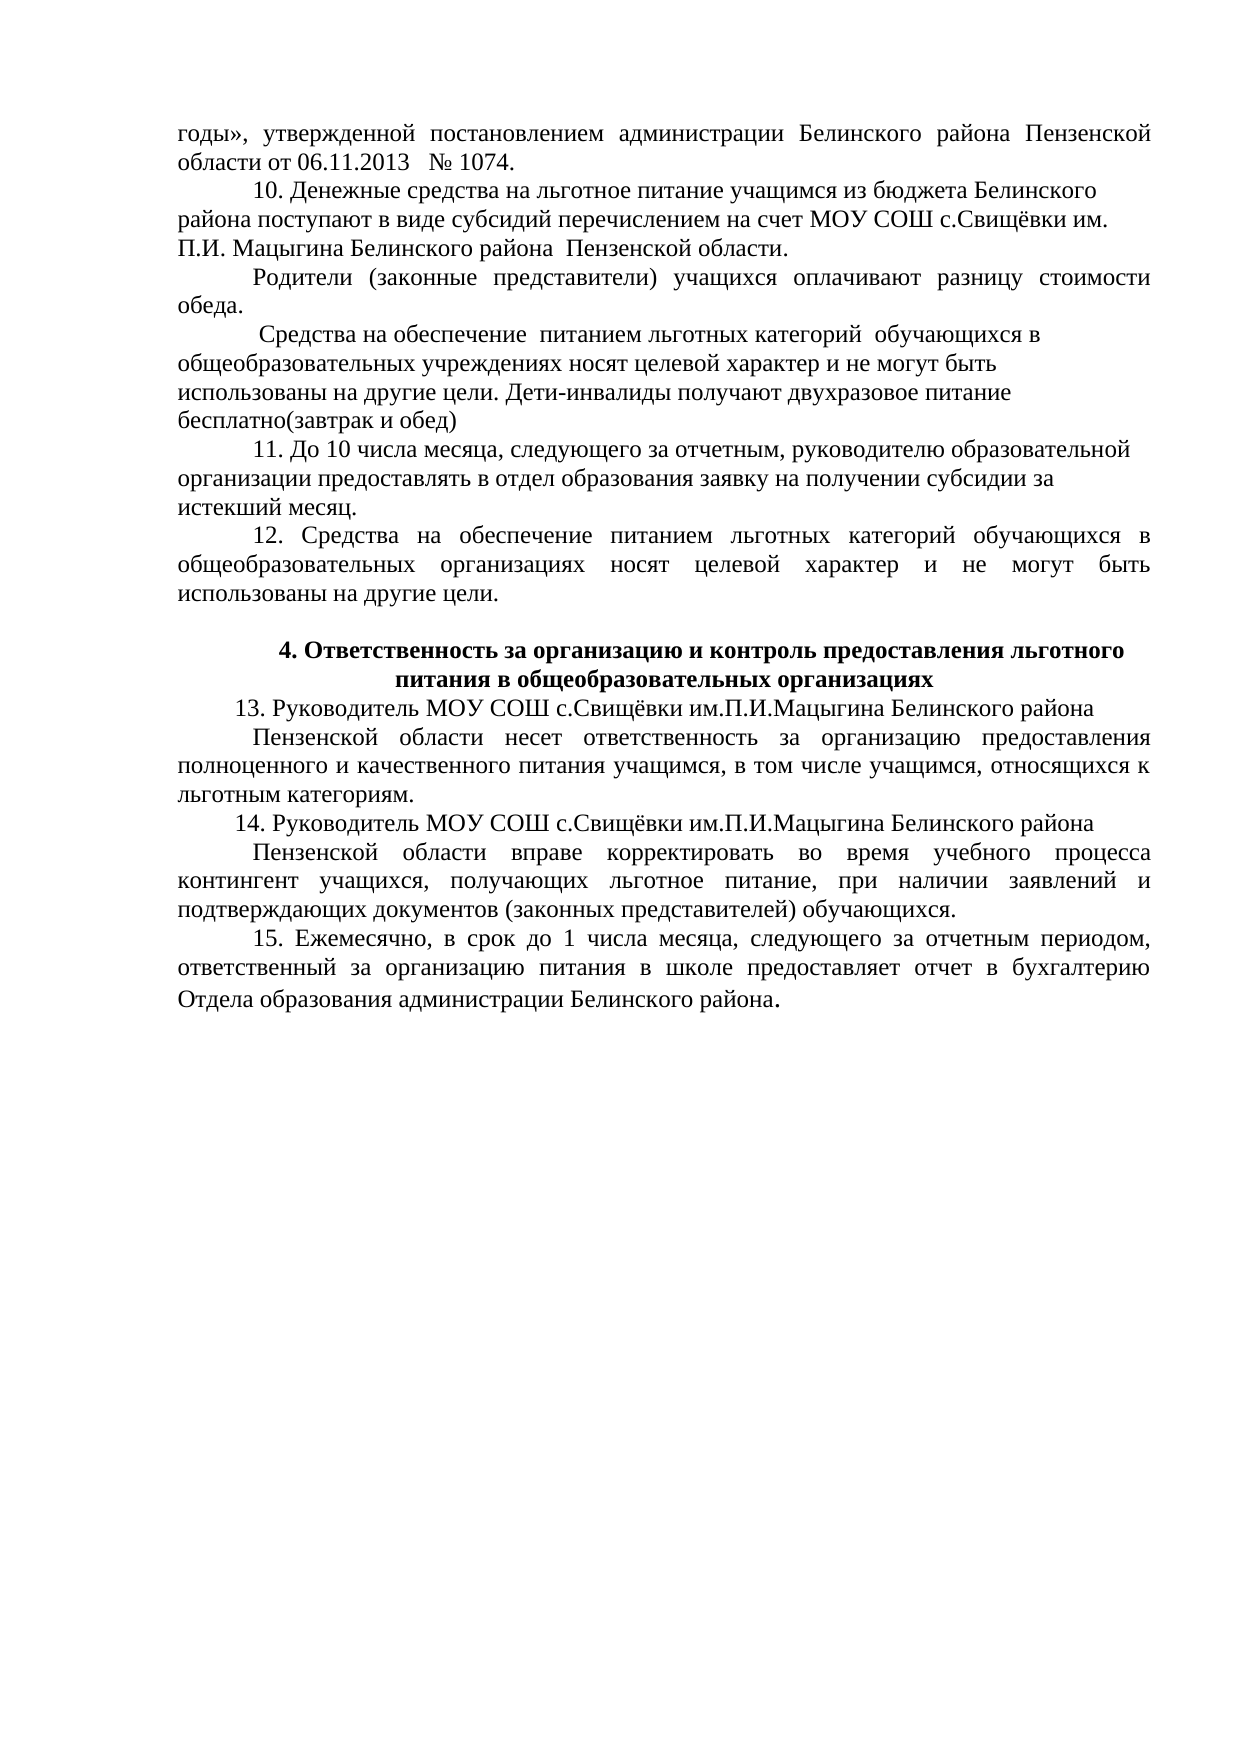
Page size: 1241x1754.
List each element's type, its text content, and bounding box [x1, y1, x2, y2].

text 10. Денежные средства на льготное питание учащимся из бюджета Белинского района поступают в виде субсидий перечислением на счет МОУ СОШ с.Свищёвки им. П.И. Мацыгина Белинского района Пензенской области. [177, 176, 1152, 262]
text 15. Ежемесячно, в срок до 1 числа месяца, следующего за отчетным периодом, ответственный за организацию питания в школе предоставляет отчет в бухгалтерию Отдела образования администрации Белинского района. [177, 923, 1152, 1014]
text 13. Руководитель МОУ СОШ с.Свищёвки им.П.И.Мацыгина Белинского района [177, 693, 1152, 722]
text Родители (законные представители) учащихся оплачивают разницу стоимости обеда. [177, 262, 1152, 319]
text использованы на другие цели. Дети-инвалиды получают двухразовое питание бесплатно(завтрак и обед) [177, 377, 1152, 434]
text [177, 118, 1152, 176]
text 11. До 10 числа месяца, следующего за отчетным, руководителю образовательной организации предоставлять в отдел образования заявку на получении субсидии за истекший месяц. [177, 434, 1152, 521]
text Средства на обеспечение питанием льготных категорий обучающихся в [177, 319, 1152, 348]
text общеобразовательных учреждениях носят целевой характер и не могут быть [177, 348, 1152, 377]
text Пензенской области несет ответственность за организацию предоставления полноценного и качественного питания учащимся, в том числе учащимся, относящихся к льготным категориям. [177, 722, 1152, 808]
text 14. Руководитель МОУ СОШ с.Свищёвки им.П.И.Мацыгина Белинского района [177, 808, 1152, 837]
text 4. Ответственность за организацию и контроль предоставления льготного питания в общеобразовательных организациях [177, 636, 1152, 693]
text 12. Средства на обеспечение питанием льготных категорий обучающихся в общеобразовательных организациях носят целевой характер и не могут быть использованы на другие цели. [177, 521, 1152, 607]
text Пензенской области вправе корректировать во время учебного процесса контингент учащихся, получающих льготное питание, при наличии заявлений и подтверждающих документов (законных представителей) обучающихся. [177, 837, 1152, 923]
